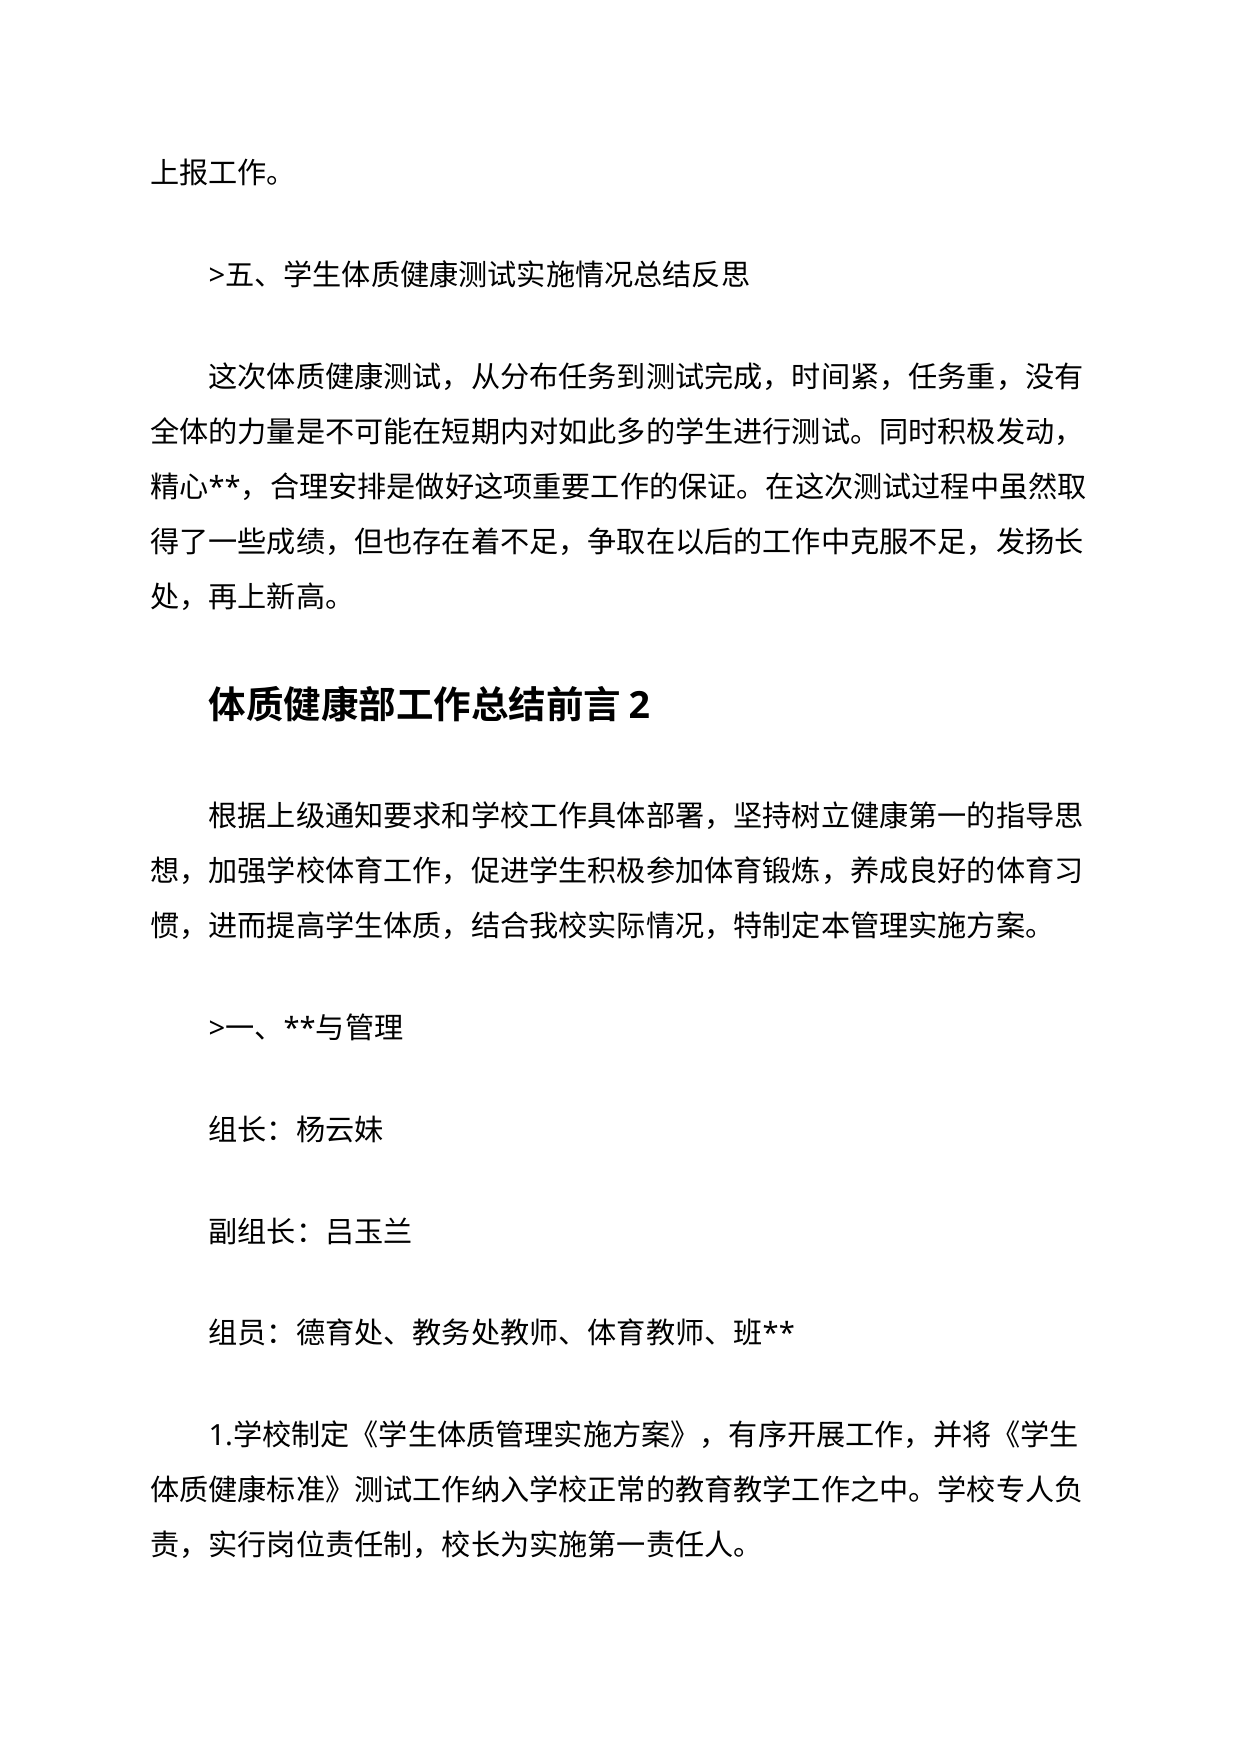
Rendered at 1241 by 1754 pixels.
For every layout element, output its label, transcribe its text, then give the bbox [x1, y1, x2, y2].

text 副组长：吕玉兰 [150, 1208, 1090, 1250]
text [150, 150, 1090, 192]
text 组员：德育处、教务处教师、体育教师、班** [150, 1310, 1090, 1352]
text 组长：杨云妹 [150, 1106, 1090, 1149]
text >五、学生体质健康测试实施情况总结反思 [150, 252, 1090, 294]
text 根据上级通知要求和学校工作具体部署，坚持树立健康第一的指导思想，加强学校体育工作，促进学生积极参加体育锻炼，养成良好的体育习惯，进而提高学生体质，结合我校实际情况，特制定本管理实施方案。 [150, 793, 1090, 945]
text 1.学校制定《学生体质管理实施方案》，有序开展工作，并将《学生体质健康标准》测试工作纳入学校正常的教育教学工作之中。学校专人负责，实行岗位责任制，校长为实施第一责任人。 [150, 1412, 1090, 1564]
text >一、**与管理 [150, 1004, 1090, 1047]
text 体质健康部工作总结前言2 [150, 675, 1090, 730]
text 这次体质健康测试，从分布任务到测试完成，时间紧，任务重，没有全体的力量是不可能在短期内对如此多的学生进行测试。同时积极发动，精心**，合理安排是做好这项重要工作的保证。在这次测试过程中虽然取得了一些成绩，但也存在着不足，争取在以后的工作中克服不足，发扬长处，再上新高。 [150, 354, 1090, 616]
